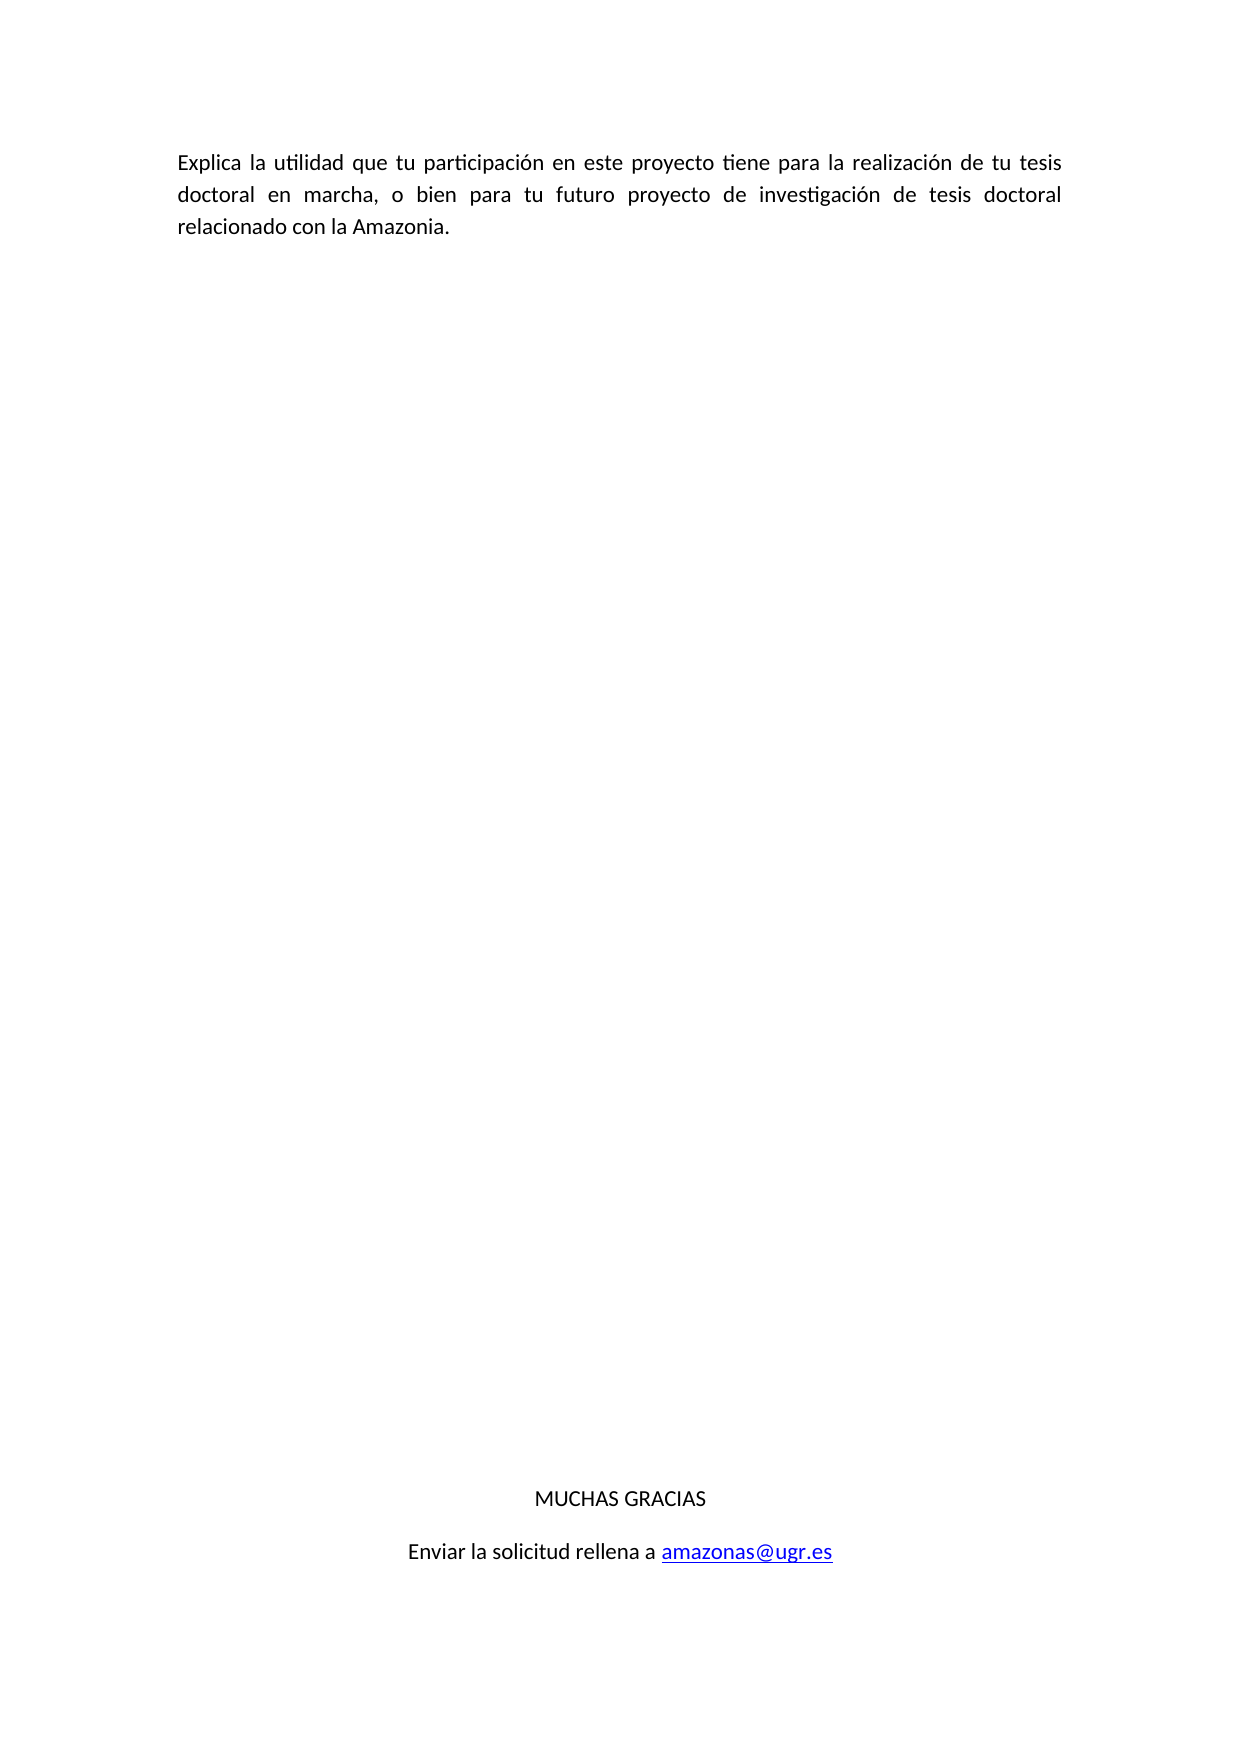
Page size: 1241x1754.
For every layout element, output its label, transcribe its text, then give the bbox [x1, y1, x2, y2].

text Enviar la solicitud rellena a amazonas@ugr.es [177, 1537, 1063, 1566]
text Explica la utilidad que tu participación en este proyecto tiene para la realización de tu tesis doctoral en marcha, o bien para tu futuro proyecto de investigación de tesis doctoral relacionado con la Amazonia. [177, 148, 1063, 240]
text MUCHAS GRACIAS [177, 1484, 1063, 1512]
